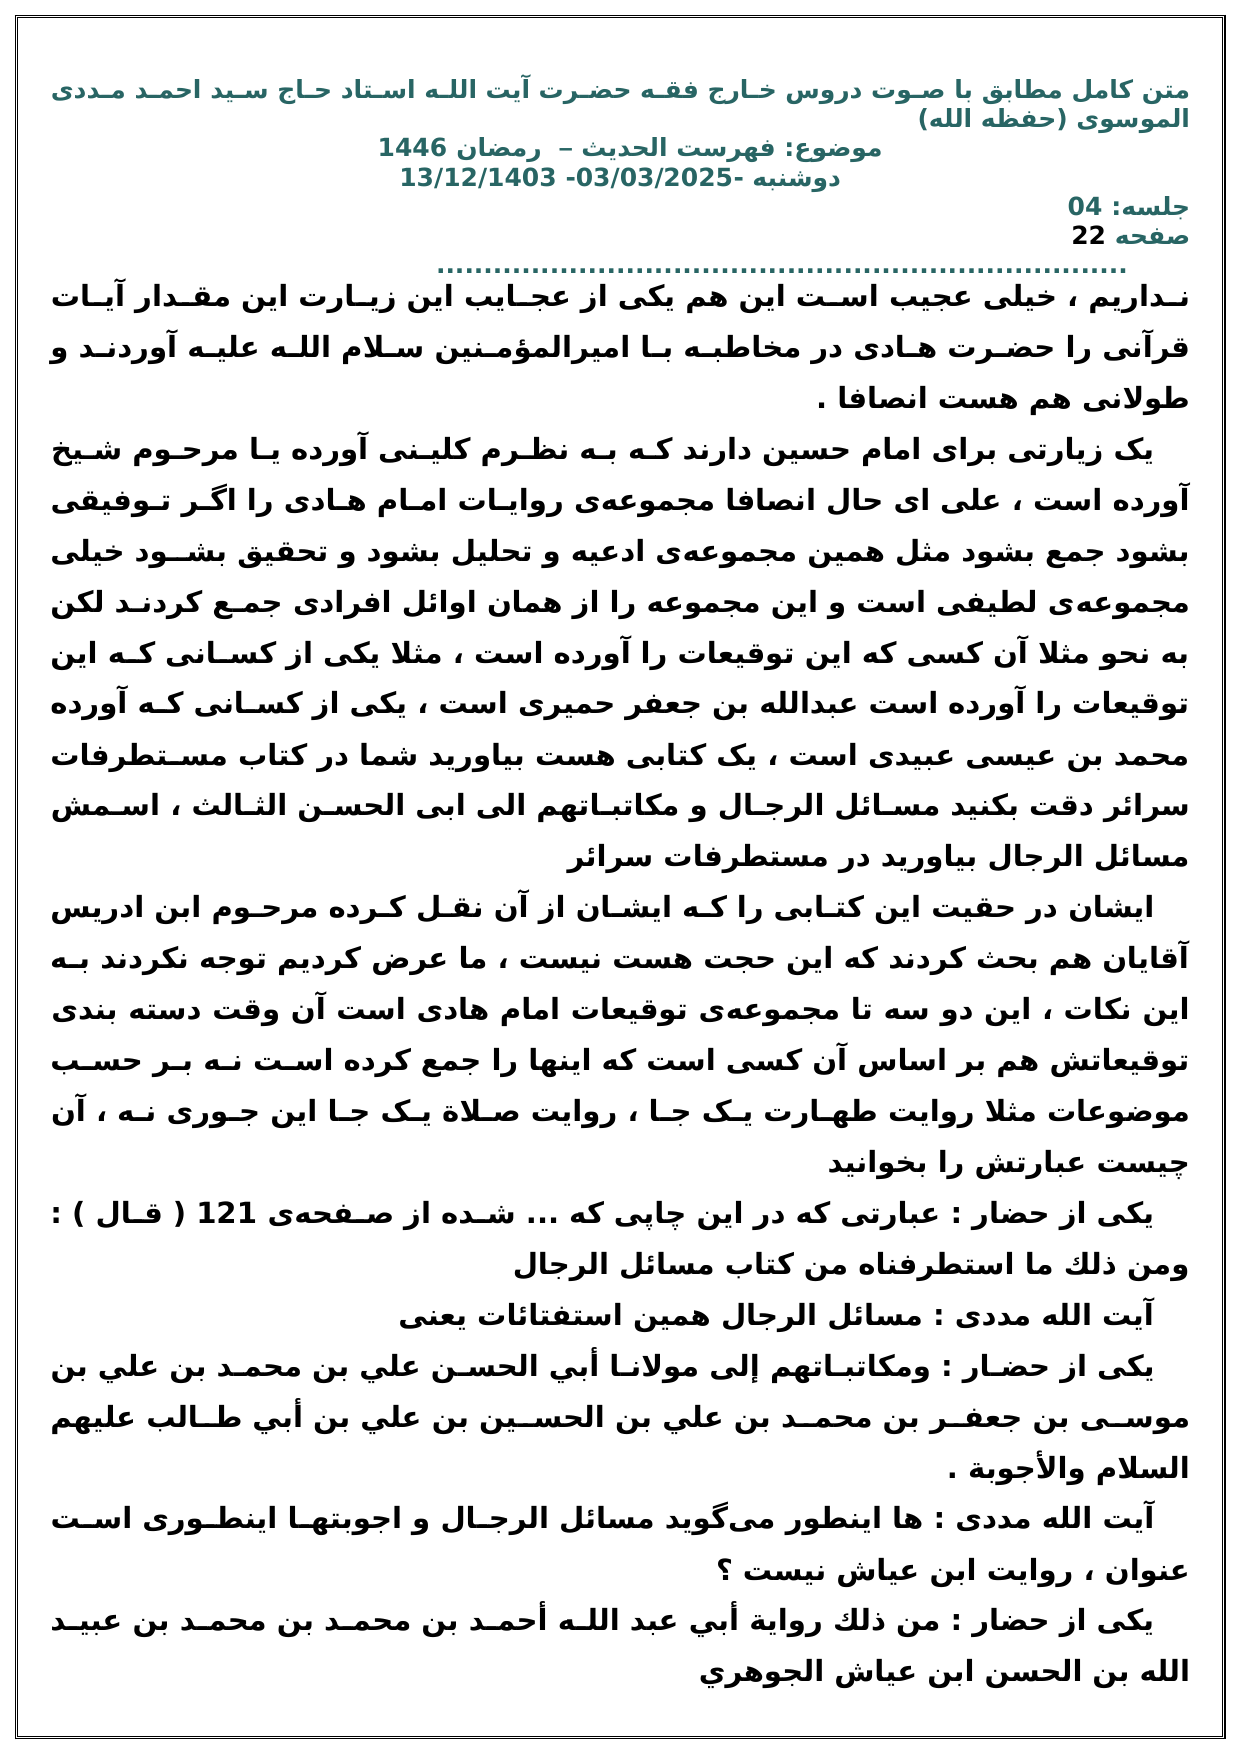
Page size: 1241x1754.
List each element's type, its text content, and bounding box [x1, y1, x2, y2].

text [50, 279, 1190, 415]
text یکی از حضار : ومكاتباتهم إلى مولانا أبي الحسن علي بن محمد بن علي بن موسى بن جعفر بن محمد بن علي بن الحسين بن علي بن أبي طالب عليهم السلام والأجوبة . [50, 1349, 1190, 1485]
text یکی از حضار : عبارتی که در این چاپی که ... شده از صفحه‌ی 121 ( قال ) : ومن ذلك ما استطرفناه من كتاب مسائل الرجال [50, 1196, 1190, 1281]
text یک زیارتی برای امام حسین دارند که به نظرم کلینی آورده یا مرحوم شیخ آورده است ، علی ای حال انصافا مجموعه‌ی روایات امام هادی را اگر توفیقی بشود جمع بشود مثل همین مجموعه‌ی ادعیه و تحلیل بشود و تحقیق بشود خیلی مجموعه‌ی لطیفی است و این مجموعه را از همان اوائل افرادی جمع کردند لکن به نحو مثلا آن کسی که این توقیعات را آورده است ، مثلا یکی از کسانی که این توقیعات را آورده است عبدالله بن جعفر حمیری است ، یکی از کسانی که آورده محمد بن عیسی عبیدی است ، یک کتابی هست بیاورید شما در کتاب مستطرفات سرائر دقت بکنید مسائل الرجال و مکاتباتهم الی ابی الحسن الثالث ، اسمش مسائل الرجال بیاورید در مستطرفات سرائر [50, 432, 1190, 874]
text یکی از حضار : من ذلك رواية أبي عبد الله أحمد بن محمد بن محمد بن عبيد الله بن الحسن ابن عياش الجوهري [50, 1604, 1190, 1689]
text آیت الله مددی : مسائل الرجال همین استفتائات یعنی [50, 1298, 1190, 1332]
text ایشان در حقیت این کتابی را که ایشان از آن نقل کرده مرحوم ابن ادریس آقایان هم بحث کردند که این حجت هست نیست ، ما عرض کردیم توجه نکردند به این نکات ، این دو سه تا مجموعه‌ی توقیعات امام هادی است آن وقت دسته بندی توقیعاتش هم بر اساس آن کسی است که اینها را جمع کرده است نه بر حسب موضوعات مثلا روایت طهارت یک جا ، روایت صلاة یک جا این جوری نه ، آن چیست عبارتش را بخوانید [50, 891, 1190, 1179]
text آیت الله مددی : ها اینطور می‌گوید مسائل الرجال و اجوبتها اینطوری است عنوان ، روایت ابن عیاش نیست ؟ [50, 1502, 1190, 1587]
